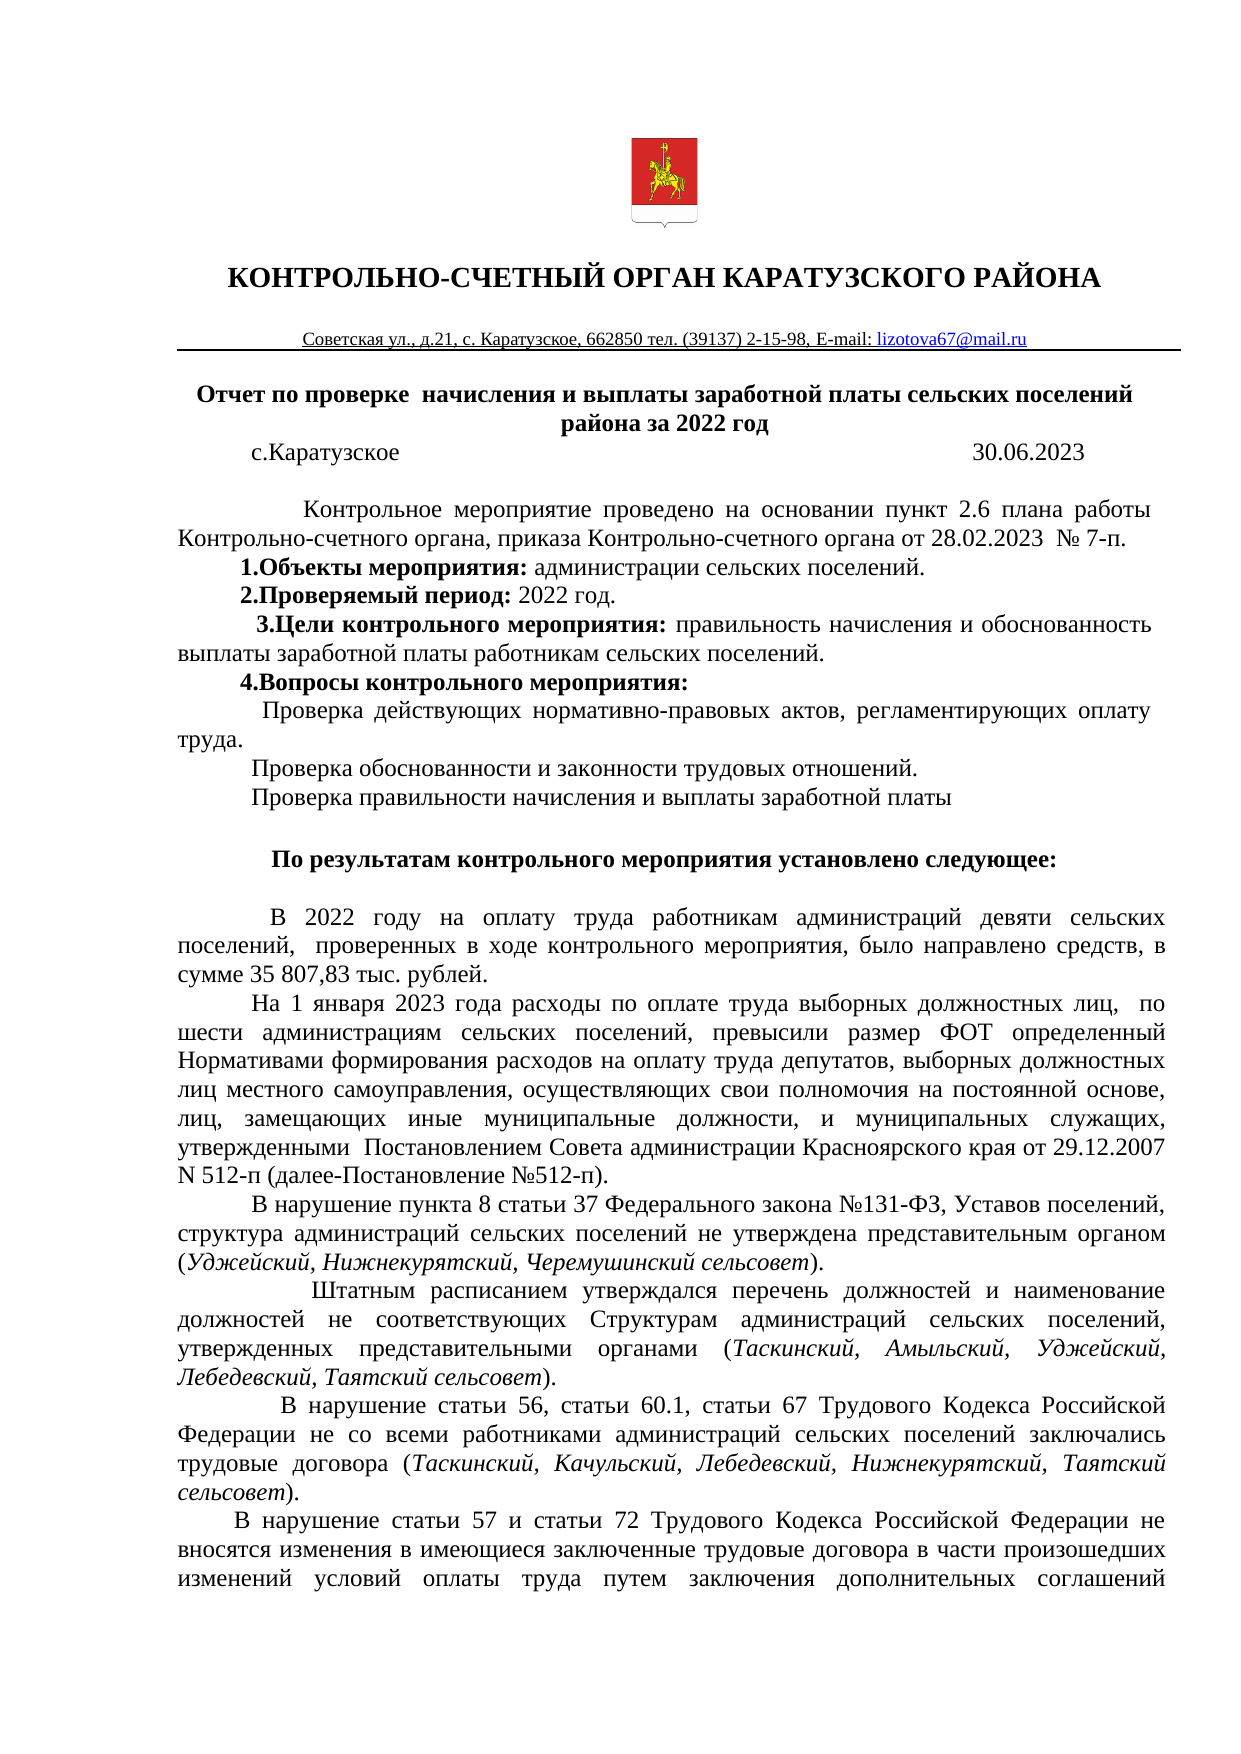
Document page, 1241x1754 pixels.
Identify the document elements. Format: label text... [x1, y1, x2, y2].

text В нарушение статьи 56, статьи 60.1, статьи 67 Трудового Кодекса Российской Федерации не со всеми работниками администраций сельских поселений заключались трудовые договора (Таскинский, Качульский, Лебедевский, Нижнекурятский, Таятский сельсовет). [177, 1390, 1167, 1505]
text 2.Проверяемый период: 2022 год. [177, 581, 1152, 609]
text В 2022 году на оплату труда работникам администраций девяти сельских поселений, проверенных в ходе контрольного мероприятия, было направлено средств, в сумме 35 807,83 тыс. рублей. [177, 902, 1167, 988]
text 1.Объекты мероприятия: администрации сельских поселений. [177, 552, 1152, 581]
text В нарушение пункта 8 статьи 37 Федерального закона №131-ФЗ, Уставов поселений, структура администраций сельских поселений не утверждена представительным органом (Уджейский, Нижнекурятский, Черемушинский сельсовет). [177, 1189, 1167, 1275]
text Проверка обоснованности и законности трудовых отношений. [177, 753, 1152, 782]
text По результатам контрольного мероприятия установлено следующее: [177, 844, 1152, 873]
text На 1 января 2023 года расходы по оплате труда выборных должностных лиц, по шести администрациям сельских поселений, превысили размер ФОТ определенный Нормативами формирования расходов на оплату труда депутатов, выборных должностных лиц местного самоуправления, осуществляющих свои полномочия на постоянной основе, лиц, замещающих иные муниципальные должности, и муниципальных служащих, утвержденными Постановлением Совета администрации Красноярского края от 29.12.2007 N 512-п (далее-Постановление №512-п). [177, 988, 1167, 1189]
text с.Каратузское 30.06.2023 [177, 437, 1152, 466]
text 4.Вопросы контрольного мероприятия: [177, 667, 1152, 696]
text Контрольное мероприятие проведено на основании пункт 2.6 плана работы Контрольно-счетного органа, приказа Контрольно-счетного органа от 28.02.2023 № 7-п. [177, 494, 1152, 552]
text Отчет по проверке начисления и выплаты заработной платы сельских поселений района за 2022 год [177, 379, 1152, 437]
text Проверка правильности начисления и выплаты заработной платы [177, 782, 1152, 811]
text КОНТРОЛЬНО-СЧЕТНЫЙ ОРГАН КАРАТУЗСКОГО РАЙОНА [177, 261, 1152, 294]
text Проверка действующих нормативно-правовых актов, регламентирующих оплату труда. [177, 696, 1152, 753]
text Советская ул., д.21, с. Каратузское, 662850 тел. (39137) 2-15-98, E-mail: lizotova67@mail.ru [177, 328, 1152, 349]
text Штатным расписанием утверждался перечень должностей и наименование должностей не соответствующих Структурам администраций сельских поселений, утвержденных представительными органами (Таскинский, Амыльский, Уджейский, Лебедевский, Таятский сельсовет). [177, 1275, 1167, 1390]
picture [631, 138, 698, 228]
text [177, 1505, 1167, 1592]
text 3.Цели контрольного мероприятия: правильность начисления и обоснованность выплаты заработной платы работникам сельских поселений. [177, 609, 1152, 667]
